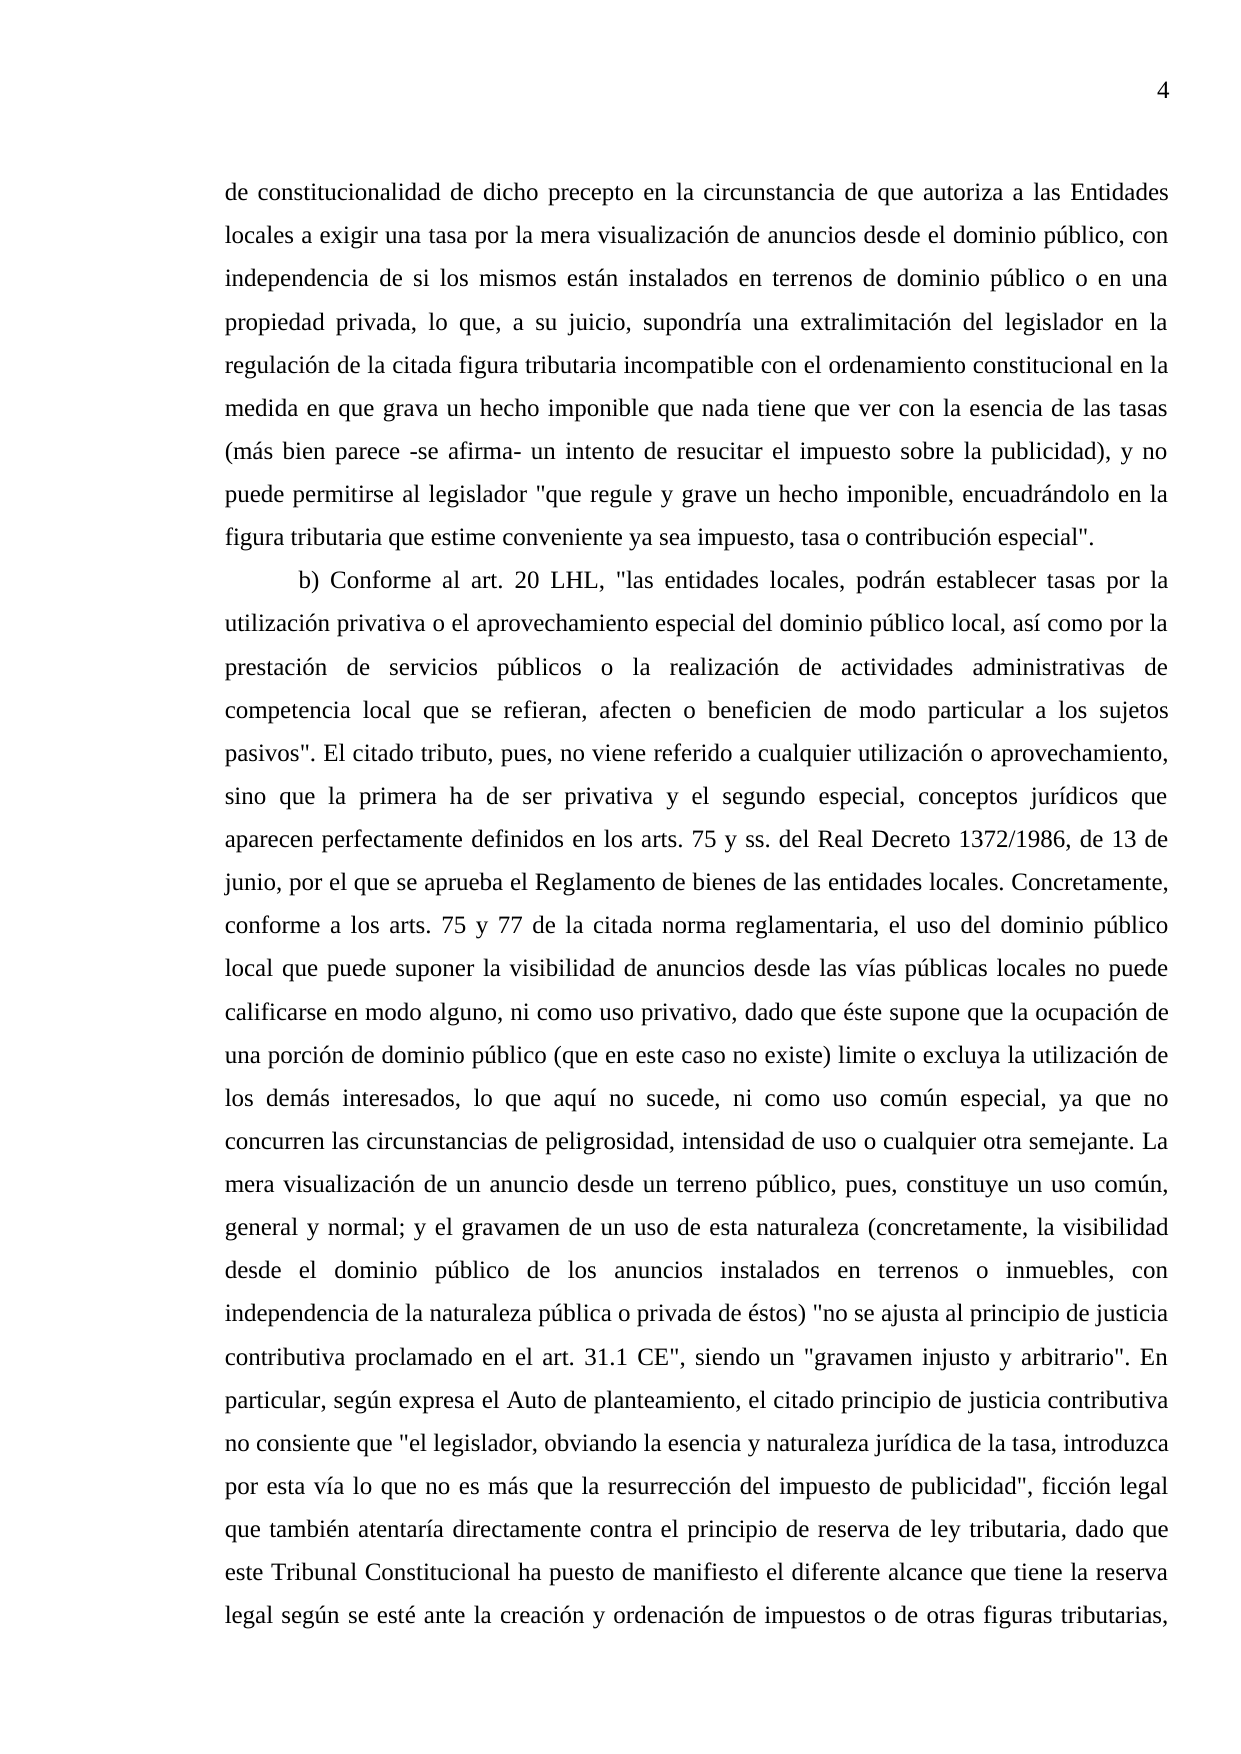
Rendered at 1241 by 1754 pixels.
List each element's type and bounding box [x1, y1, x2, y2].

text [224, 177, 1169, 551]
text [224, 565, 1169, 1629]
